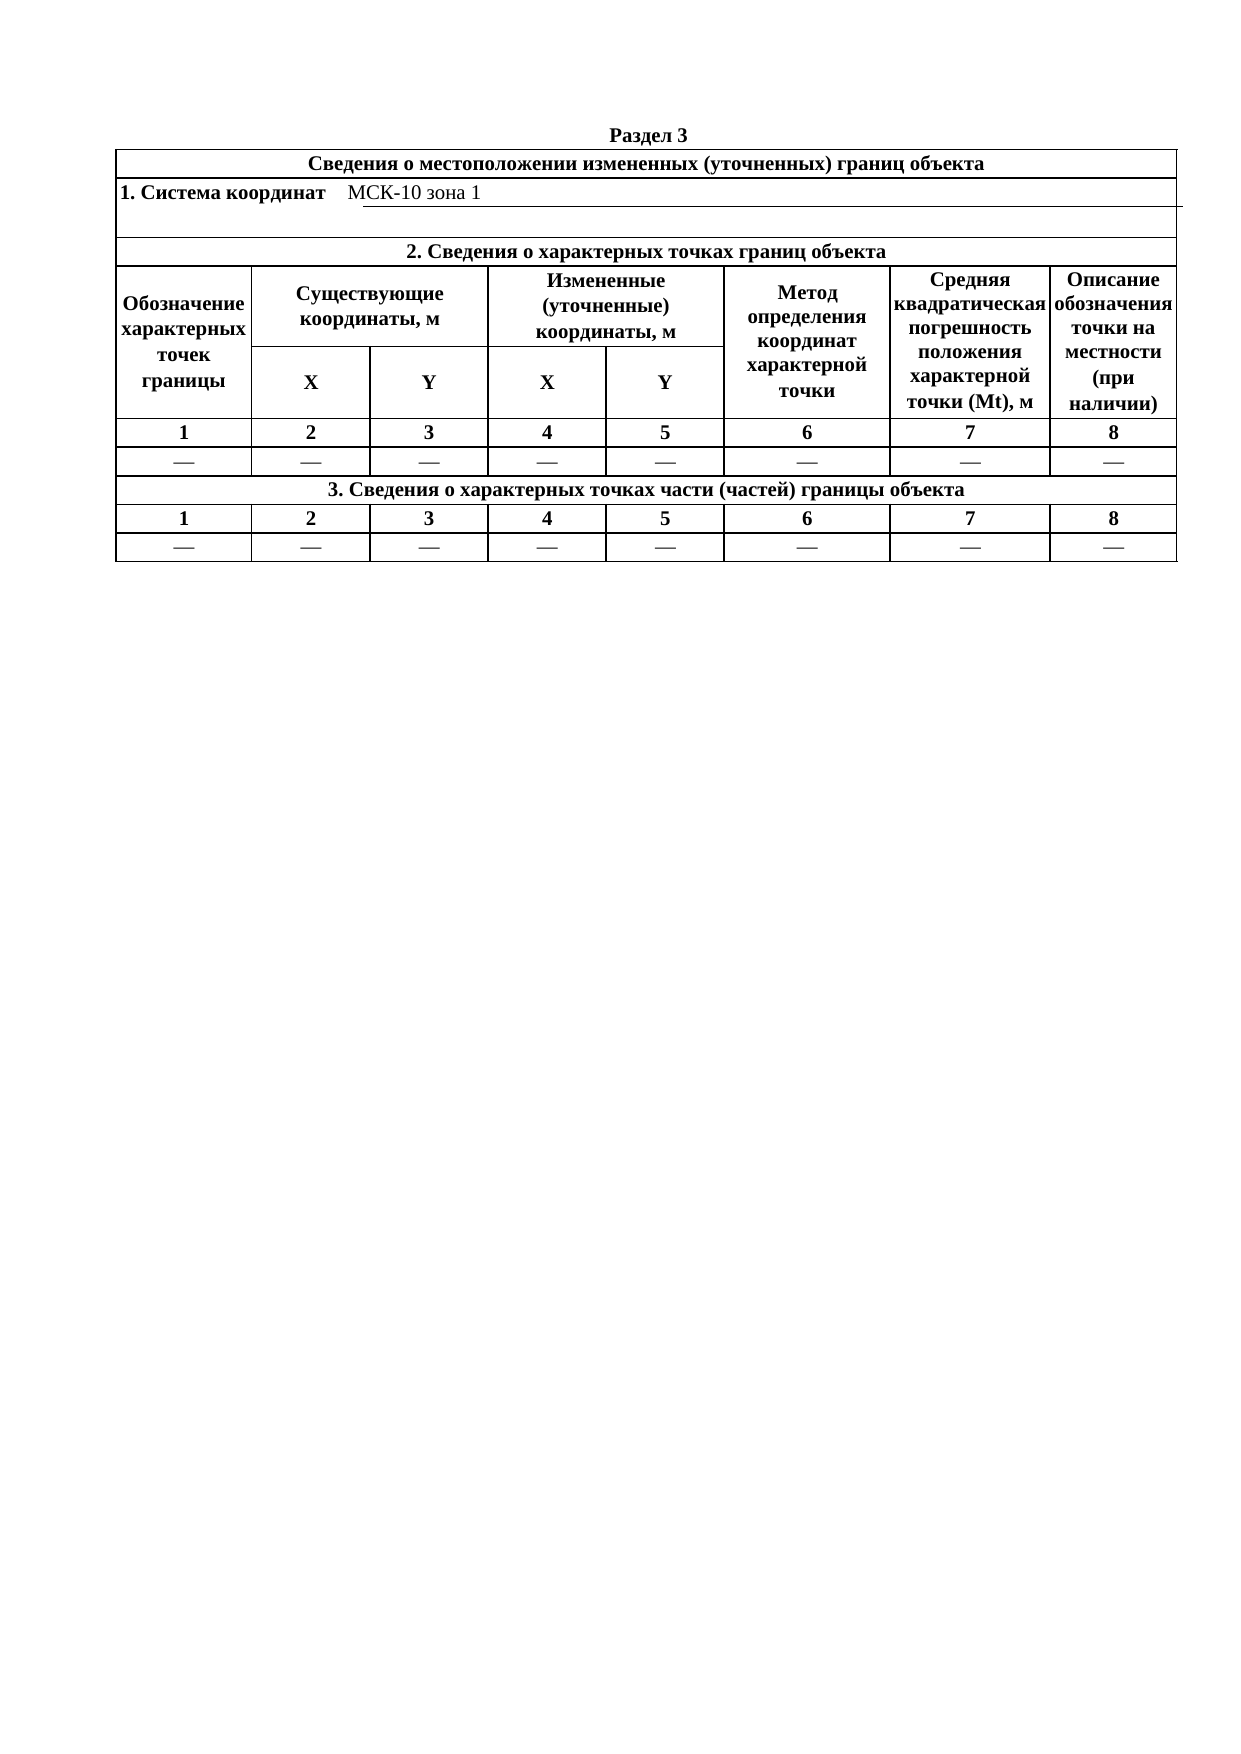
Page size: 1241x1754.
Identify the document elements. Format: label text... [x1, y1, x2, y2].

table_cell Описание обозначения точки на местности (при наличии) [1051, 267, 1176, 418]
table_cell 1. Система координат МСК-10 зона 1 [117, 179, 1176, 237]
table_cell Y [607, 347, 723, 418]
table_cell 3 [371, 419, 487, 446]
table_cell — [117, 448, 251, 475]
table_cell — [891, 534, 1049, 561]
table_cell — [371, 534, 487, 561]
table_cell Y [371, 347, 487, 418]
table_cell — [252, 534, 369, 561]
table_cell Обозначение характерных точек границы [117, 267, 251, 418]
table_cell — [489, 448, 605, 475]
table_cell 2 [252, 419, 369, 446]
table_cell X [489, 347, 605, 418]
table_cell 8 [1051, 505, 1176, 532]
table_cell 2 [252, 505, 369, 532]
table_cell X [252, 347, 369, 418]
text Раздел 3 [609, 123, 1090, 147]
table_cell 1 [117, 505, 251, 532]
table_cell — [607, 534, 723, 561]
table_cell 4 [489, 505, 605, 532]
table_cell Средняя квадратическая погрешность положения характерной точки (Mt), м [891, 267, 1049, 418]
table_cell 5 [607, 505, 723, 532]
table_cell — [891, 448, 1049, 475]
table_cell 5 [607, 419, 723, 446]
table_cell — [117, 534, 251, 561]
table_cell — [252, 448, 369, 475]
table_cell — [371, 448, 487, 475]
table_cell — [607, 448, 723, 475]
table_cell 6 [725, 419, 889, 446]
table_cell — [489, 534, 605, 561]
table_cell 7 [891, 419, 1049, 446]
table_cell 2. Сведения о характерных точках границ объекта [117, 238, 1176, 265]
table_cell — [1051, 534, 1176, 561]
table_cell Метод определения координат характерной точки [725, 267, 889, 418]
table_cell Существующие координаты, м [252, 267, 487, 346]
table_cell Измененные (уточненные) координаты, м [489, 267, 723, 346]
table_cell — [725, 448, 889, 475]
table_cell 1 [117, 419, 251, 446]
table_cell 6 [725, 505, 889, 532]
table_cell 3. Сведения о характерных точках части (частей) границы объекта [117, 477, 1176, 503]
table_cell — [725, 534, 889, 561]
table_cell 7 [891, 505, 1049, 532]
table_cell 8 [1051, 419, 1176, 446]
table_cell 4 [489, 419, 605, 446]
table_cell — [1051, 448, 1176, 475]
table_header Сведения о местоположении измененных (уточненных) границ объекта [117, 150, 1176, 177]
table_cell 3 [371, 505, 487, 532]
